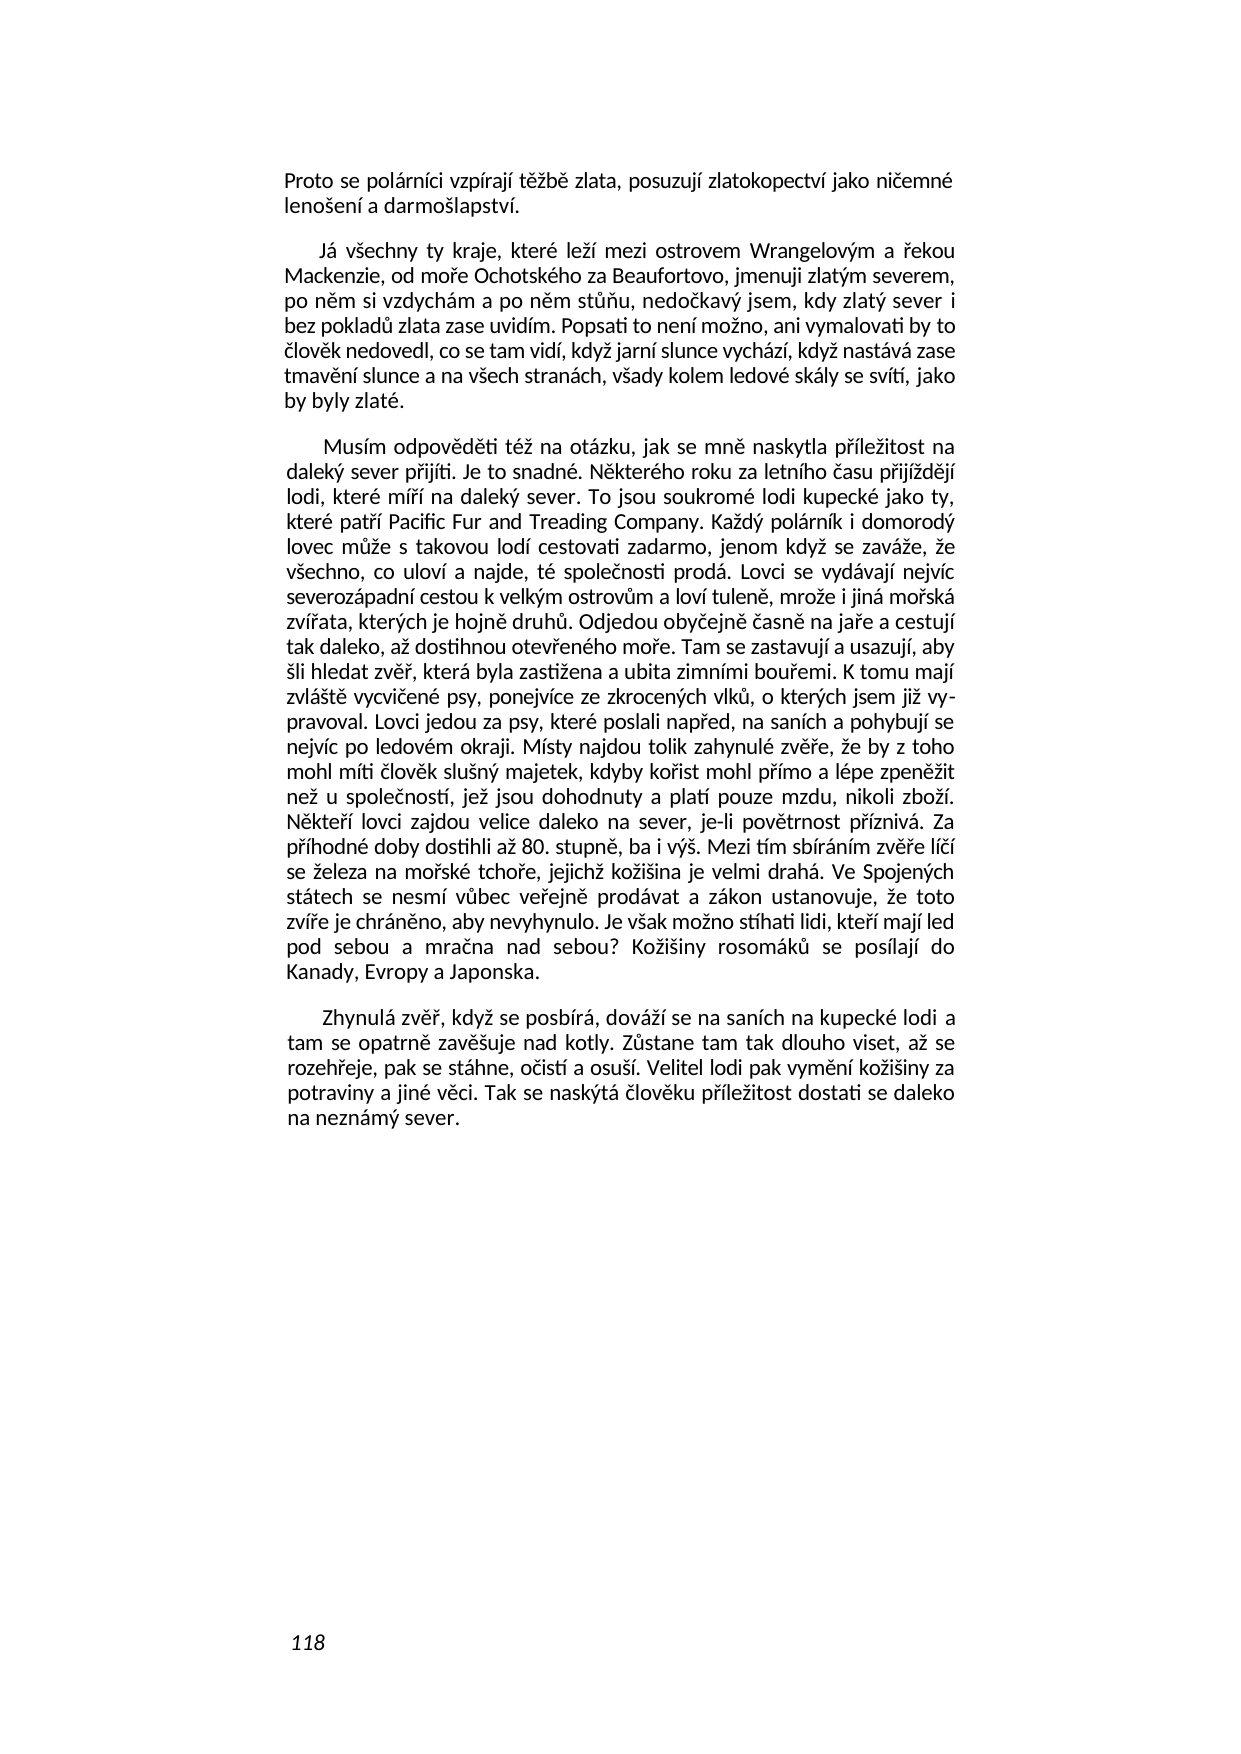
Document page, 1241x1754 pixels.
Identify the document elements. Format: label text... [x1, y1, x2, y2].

text Musím odpověděti též na otázku, jak se mně naskytla příležitost na daleký sever přijíti. Je to snadné. Některého roku za letního času přijíždějí lodi, které míří na daleký sever. To jsou soukromé lodi kupecké jako ty, které patří Pacific Fur and Treading Company. Každý polárník i domorodý lovec může s takovou lodí cestovati zadarmo, jenom když se zaváže, že všechno, co uloví a najde, té společnosti prodá. Lovci se vydávají nejvíc severozápadní cestou k velkým ostrovům a loví tuleně, mrože i jiná mořská zvířata, kterých je hojně druhů. Odjedou obyčejně časně na jaře a cestují tak daleko, až dostihnou otevřeného moře. Tam se zastavují a usazují, aby šli hledat zvěř, která byla zastižena a ubita zimními bouřemi. K tomu mají zvláště vycvičené psy, ponejvíce ze zkrocených vlků, o kterých jsem již vypravoval. Lovci jedou za psy, které poslali napřed, na saních a pohybují se nejvíc po ledovém okraji. Místy najdou tolik zahynulé zvěře, že by z toho mohl míti člověk slušný majetek, kdyby kořist mohl přímo a lépe zpeněžit než u společností, jež jsou dohodnuty a platí pouze mzdu, nikoli zboží. Někteří lovci zajdou velice daleko na sever, je-li povětrnost příznivá. Za příhodné doby dostihli až 80. stupně, ba i výš. Mezi tím sbíráním zvěře líčí se železa na mořské tchoře, jejichž kožišina je velmi drahá. Ve Spojených státech se nesmí vůbec veřejně prodávat a zákon ustanovuje, že toto zvíře je chráněno, aby nevyhynulo. Je však možno stíhati lidi, kteří mají led pod sebou a mračna nad sebou? Kožišiny rosomáků se posílají do Kanady, Evropy a Japonska. [286, 435, 956, 985]
text Zhynulá zvěř, když se posbírá, dováží se na saních na kupecké lodi a tam se opatrně zavěšuje nad kotly. Zůstane tam tak dlouho viset, až se rozehřeje, pak se stáhne, očistí a osuší. Velitel lodi pak vymění kožišiny za potraviny a jiné věci. Tak se naskýtá člověku příležitost dostati se daleko na neznámý sever. [287, 1006, 956, 1131]
text Já všechny ty kraje, které leží mezi ostrovem Wrangelovým a řekou Mackenzie, od moře Ochotského za Beaufortovo, jmenuji zlatým severem, po něm si vzdychám a po něm stůňu, nedočkavý jsem, kdy zlatý sever i bez pokladů zlata zase uvidím. Popsati to není možno, ani vymalovati by to člověk nedovedl, co se tam vidí, když jarní slunce vychází, když nastává zase tmavění slunce a na všech stranách, všady kolem ledové skály se svítí, jako by byly zlaté. [284, 239, 956, 414]
text 118 [290, 1628, 956, 1657]
text Proto se polárníci vzpírají těžbě zlata, posuzují zlatokopectví jako ničemné lenošení a darmošlapství. [284, 168, 954, 218]
